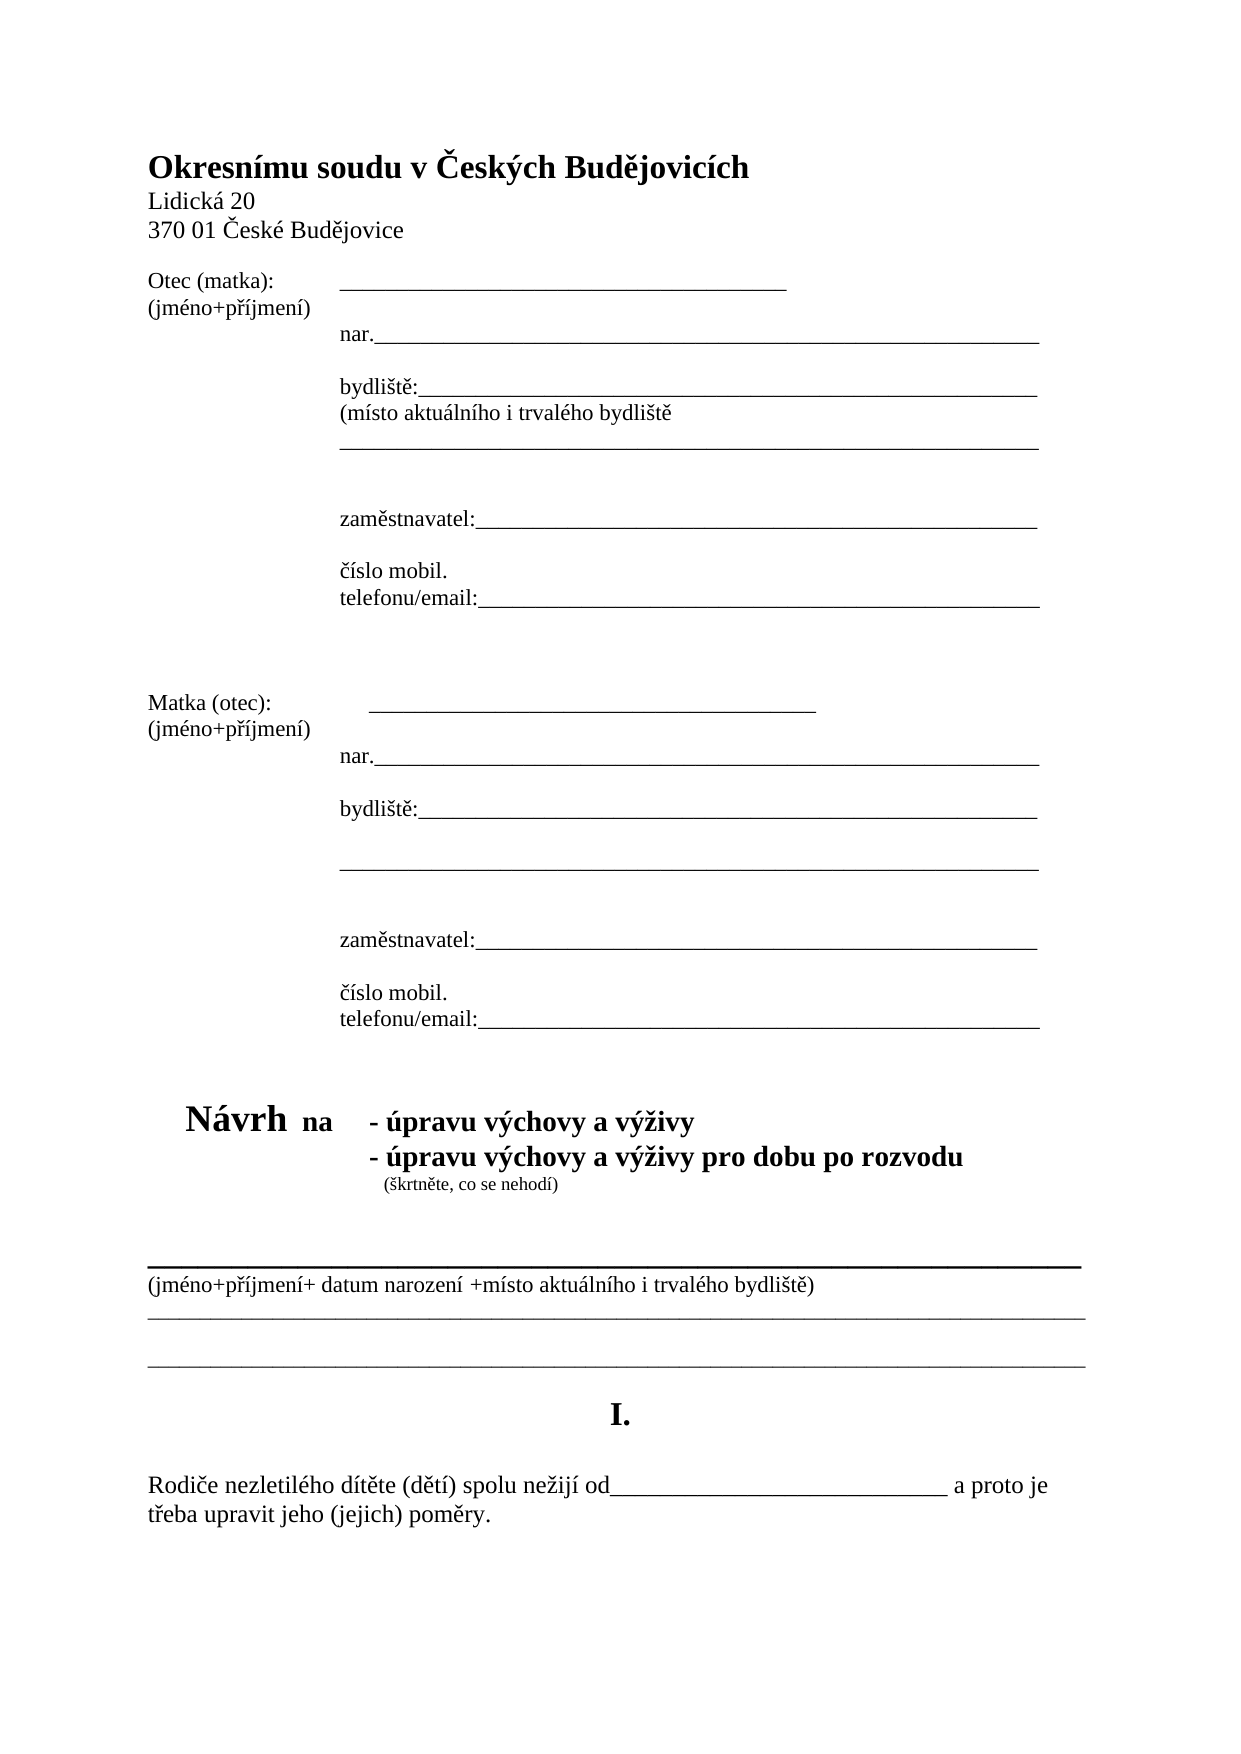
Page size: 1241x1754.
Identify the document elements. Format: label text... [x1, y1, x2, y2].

text (místo aktuálního i trvalého bydliště [339, 399, 1093, 426]
text číslo mobil. telefonu/email:_________________________________________________ [339, 557, 1093, 610]
text zaměstnavatel:_________________________________________________ [339, 926, 1093, 953]
subtitle Otec (matka): _______________________________________ [148, 267, 1093, 294]
subtitle ________________________________________________________ [148, 1233, 1093, 1271]
text I. [148, 1394, 1093, 1432]
text nar.__________________________________________________________ [339, 742, 1093, 768]
text Rodiče nezletilého dítěte (dětí) spolu nežijí od___________________________ a proto je třeba upravit jeho (jejich) poměry. [148, 1471, 1093, 1528]
text __________________________________________________________________________________________ [148, 1346, 1093, 1370]
subtitle Okresnímu soudu v Českých Budějovicích [148, 148, 1093, 186]
subtitle (škrtněte, co se nehodí) [148, 1173, 1093, 1195]
text bydliště:______________________________________________________ [148, 794, 1093, 821]
subtitle Matka (otec): _______________________________________ [148, 689, 1093, 716]
text _____________________________________________________________ [339, 847, 1093, 874]
text _____________________________________________________________ [339, 426, 1093, 452]
text (jméno+příjmení+ datum narození +místo aktuálního i trvalého bydliště) [148, 1271, 1093, 1298]
text číslo mobil. telefonu/email:_________________________________________________ [339, 979, 1093, 1032]
text (jméno+příjmení) [148, 716, 1093, 742]
subtitle Návrh na - úpravu výchovy a výživy [185, 1096, 1093, 1139]
text nar.__________________________________________________________ [339, 320, 1093, 347]
subtitle - úpravu výchovy a výživy pro dobu po rozvodu [333, 1139, 1093, 1173]
text __________________________________________________________________________________________ [148, 1298, 1093, 1322]
text (jméno+příjmení) [148, 294, 1093, 320]
text 370 01 České Budějovice [148, 215, 1093, 243]
text bydliště:______________________________________________________ [148, 373, 1093, 399]
text Lidická 20 [148, 186, 1093, 215]
text zaměstnavatel:_________________________________________________ [339, 505, 1093, 531]
